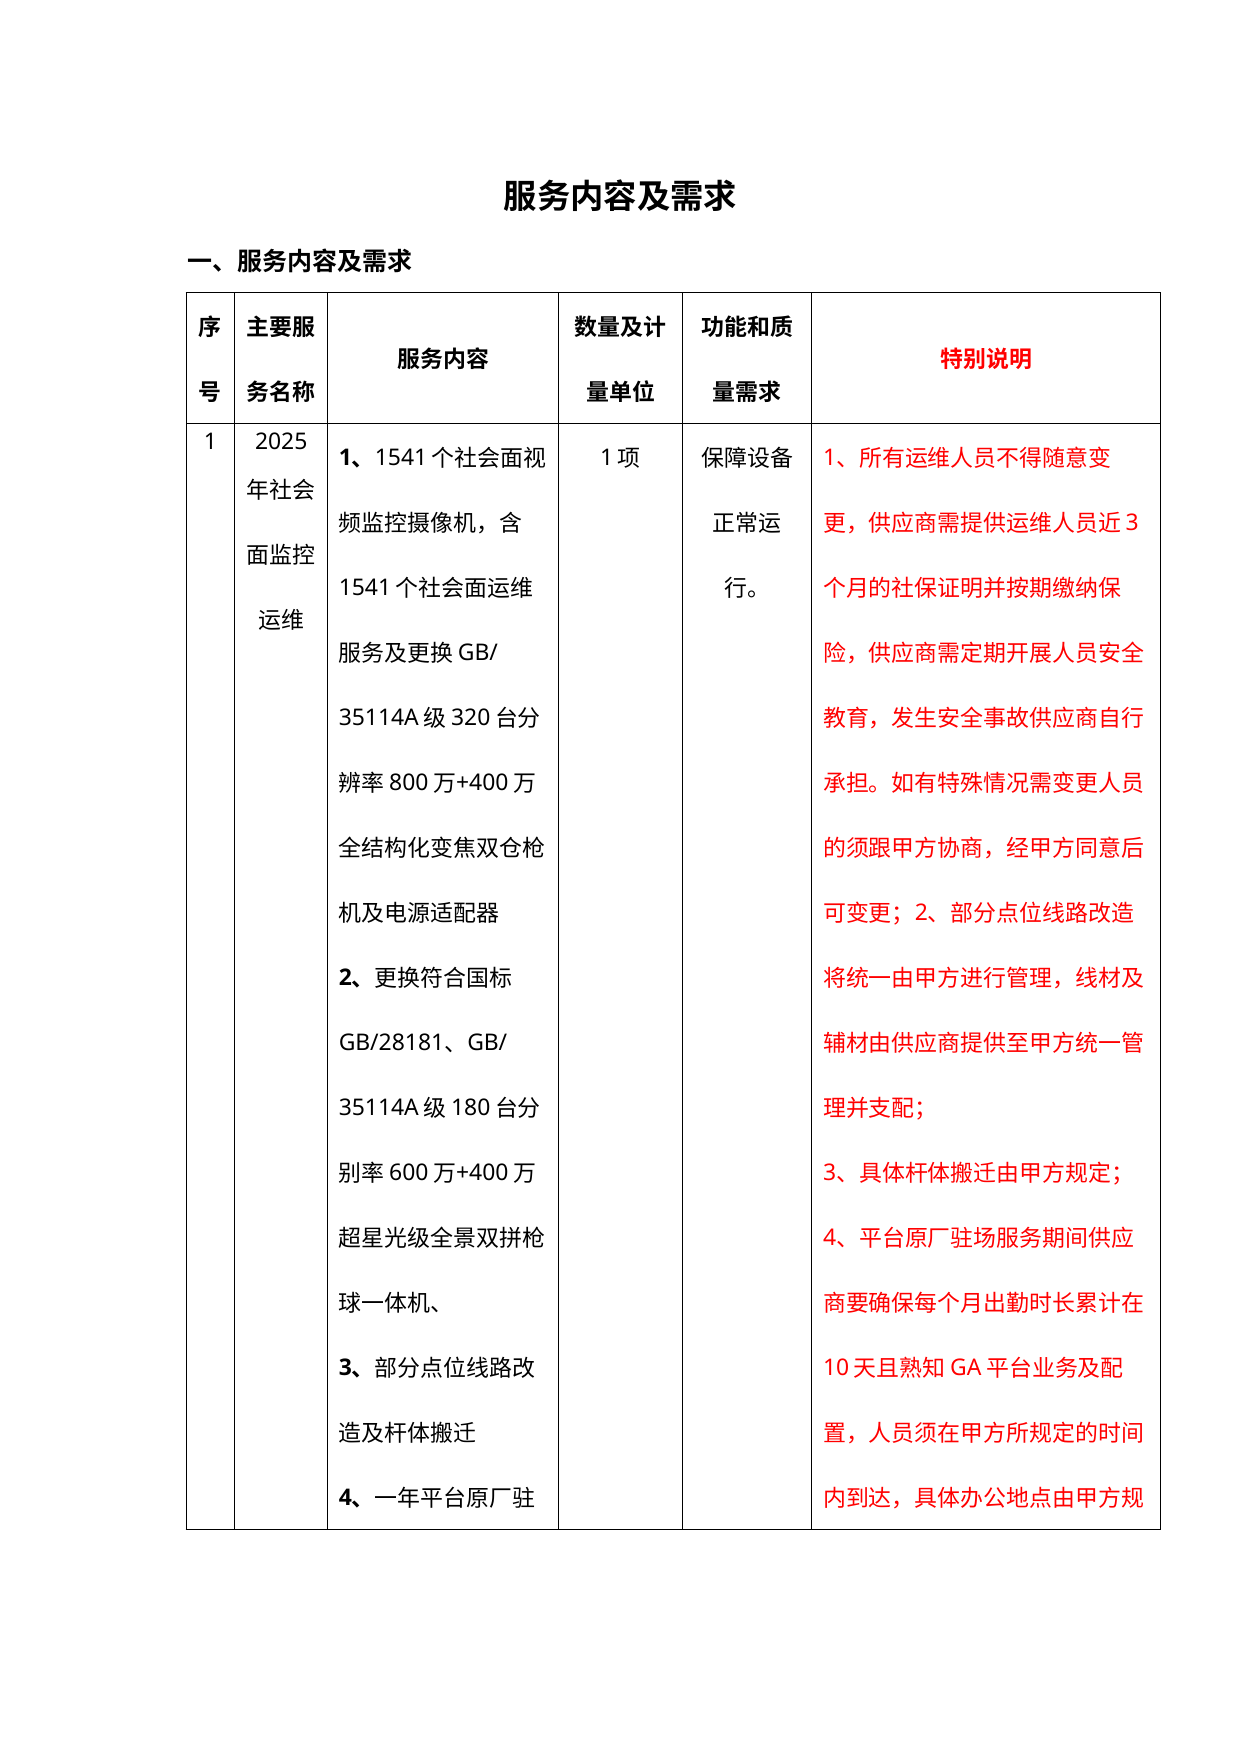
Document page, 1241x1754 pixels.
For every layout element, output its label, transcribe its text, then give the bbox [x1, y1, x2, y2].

table_header 功能和质量需求 [683, 293, 811, 423]
table_cell 2025年社会面监控运维 [235, 424, 327, 1529]
table_header 服务内容 [328, 293, 558, 423]
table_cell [328, 424, 558, 1529]
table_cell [812, 424, 1160, 1529]
table_header 序号 [187, 293, 234, 423]
table_header 数量及计量单位 [559, 293, 682, 423]
text 服务内容及需求 [187, 162, 1053, 227]
table_cell 1 [187, 424, 234, 1529]
table_header 特别说明 [812, 293, 1160, 423]
table_cell 1项 [559, 424, 682, 1529]
table_header 主要服务名称 [235, 293, 327, 423]
table_cell 保障设备正常运行。 [683, 424, 811, 1529]
text 一、服务内容及需求 [187, 227, 1053, 292]
